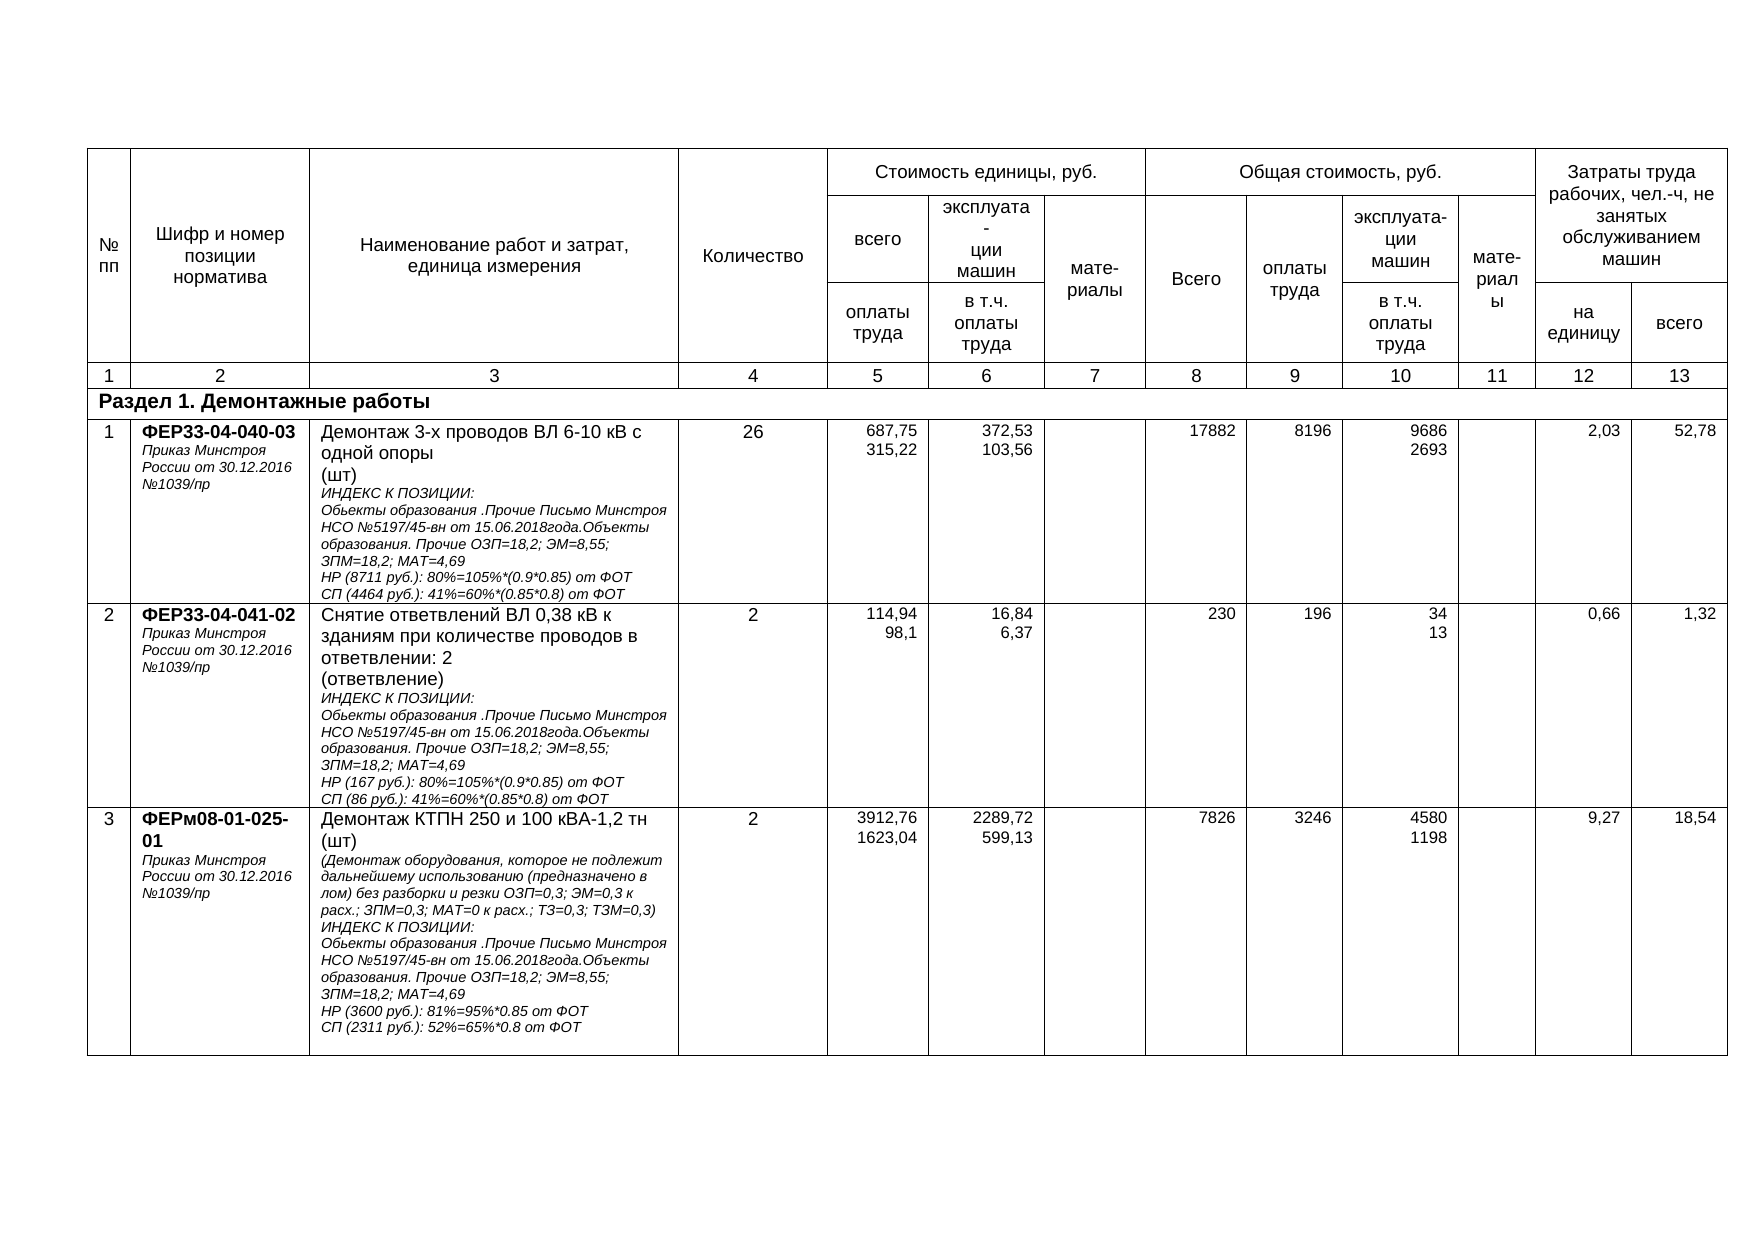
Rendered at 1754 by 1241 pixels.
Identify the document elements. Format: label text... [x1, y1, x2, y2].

table_cell 2 [679, 808, 827, 1055]
table_cell 372,53 103,56 [929, 420, 1044, 602]
table_cell 17882 [1146, 420, 1246, 602]
table_cell [1045, 604, 1145, 807]
table_cell 7826 [1146, 808, 1246, 1055]
table_cell 10 [1343, 363, 1458, 388]
table_cell 2 [679, 604, 827, 807]
table_cell 4 [679, 363, 827, 388]
table_cell 3912,76 1623,04 [828, 808, 928, 1055]
table_cell Раздел 1. Демонтажные работы [88, 389, 1727, 419]
table_cell 6 [929, 363, 1044, 388]
table_header Затраты труда рабочих, чел.-ч, не занятых обслуживанием машин [1536, 149, 1727, 282]
table_cell 3 [88, 808, 130, 1055]
table_cell 34 13 [1343, 604, 1458, 807]
table_cell Демонтаж 3-х проводов ВЛ 6-10 кВ с одной опоры (шт) ИНДЕКС К ПОЗИЦИИ: Обьекты образования .Прочие Письмо Минстроя НСО №5197/45-вн от 15.06.2018года.Объекты образования. Прочие ОЗП=18,2; ЭМ=8,55; ЗПМ=18,2; МАТ=4,69 НР (8711 руб.): 80%=105%*(0.9*0.85) от ФОТ СП (4464 руб.): 41%=60%*(0.85*0.8) от ФОТ [310, 420, 678, 602]
table_cell 2 [88, 604, 130, 807]
table_cell Снятие ответвлений ВЛ 0,38 кВ к зданиям при количестве проводов в ответвлении: 2 (ответвление) ИНДЕКС К ПОЗИЦИИ: Обьекты образования .Прочие Письмо Минстроя НСО №5197/45-вн от 15.06.2018года.Объекты образования. Прочие ОЗП=18,2; ЭМ=8,55; ЗПМ=18,2; МАТ=4,69 НР (167 руб.): 80%=105%*(0.9*0.85) от ФОТ СП (86 руб.): 41%=60%*(0.85*0.8) от ФОТ [310, 604, 678, 807]
table_cell Демонтаж КТПН 250 и 100 кВА-1,2 тн (шт) (Демонтаж оборудования, которое не подлежит дальнейшему использованию (предназначено в лом) без разборки и резки ОЗП=0,3; ЭМ=0,3 к расх.; ЗПМ=0,3; МАТ=0 к расх.; ТЗ=0,3; ТЗМ=0,3) ИНДЕКС К ПОЗИЦИИ: Обьекты образования .Прочие Письмо Минстроя НСО №5197/45-вн от 15.06.2018года.Объекты образования. Прочие ОЗП=18,2; ЭМ=8,55; ЗПМ=18,2; МАТ=4,69 НР (3600 руб.): 81%=95%*0.85 от ФОТ СП (2311 руб.): 52%=65%*0.8 от ФОТ [310, 808, 678, 1055]
table_cell мате- риалы [1045, 196, 1145, 362]
table_cell 114,94 98,1 [828, 604, 928, 807]
table_cell 7 [1045, 363, 1145, 388]
table_cell 16,84 6,37 [929, 604, 1044, 807]
table_cell ФЕР33-04-041-02 Приказ Минстроя России от 30.12.2016 №1039/пр [131, 604, 309, 807]
table_cell 18,54 [1632, 808, 1727, 1055]
table_header Общая стоимость, руб. [1146, 149, 1535, 194]
table_cell 687,75 315,22 [828, 420, 928, 602]
table_cell оплаты труда [828, 283, 928, 362]
table_cell эксплуата- ции машин [1343, 196, 1458, 282]
table_cell 8196 [1247, 420, 1342, 602]
table_cell 4580 1198 [1343, 808, 1458, 1055]
table_cell эксплуата- ции машин [929, 196, 1044, 282]
table_cell всего [1632, 283, 1727, 362]
table_cell в т.ч. оплаты труда [1343, 283, 1458, 362]
table_cell 0,66 [1536, 604, 1631, 807]
table_cell 12 [1536, 363, 1631, 388]
table_header Шифр и номер позиции норматива [131, 149, 309, 362]
table_cell оплаты труда [1247, 196, 1342, 362]
table_cell 3246 [1247, 808, 1342, 1055]
table_header Количество [679, 149, 827, 362]
table_cell [1459, 604, 1535, 807]
table_cell 1 [88, 363, 130, 388]
table_cell 2,03 [1536, 420, 1631, 602]
table_cell 9686 2693 [1343, 420, 1458, 602]
table_cell 11 [1459, 363, 1535, 388]
table_cell в т.ч. оплаты труда [929, 283, 1044, 362]
table_header Наименование работ и затрат, единица измерения [310, 149, 678, 362]
table_cell 196 [1247, 604, 1342, 807]
table_cell ФЕР33-04-040-03 Приказ Минстроя России от 30.12.2016 №1039/пр [131, 420, 309, 602]
table_cell всего [828, 196, 928, 282]
table_cell мате- риалы [1459, 196, 1535, 362]
table_cell 9,27 [1536, 808, 1631, 1055]
table_cell [1459, 808, 1535, 1055]
table_cell на единицу [1536, 283, 1631, 362]
table_cell [1459, 420, 1535, 602]
table_cell 8 [1146, 363, 1246, 388]
table_cell ФЕРм08-01-025-01 Приказ Минстроя России от 30.12.2016 №1039/пр [131, 808, 309, 1055]
table_cell 2 [131, 363, 309, 388]
table_cell 52,78 [1632, 420, 1727, 602]
table_cell Всего [1146, 196, 1246, 362]
table_cell 230 [1146, 604, 1246, 807]
table_cell [1045, 808, 1145, 1055]
table_cell 9 [1247, 363, 1342, 388]
table_header № пп [88, 149, 130, 362]
table_header Стоимость единицы, руб. [828, 149, 1145, 194]
table_cell 3 [310, 363, 678, 388]
table_cell [1045, 420, 1145, 602]
table_cell 13 [1632, 363, 1727, 388]
table_cell 26 [679, 420, 827, 602]
table_cell 5 [828, 363, 928, 388]
table_cell 2289,72 599,13 [929, 808, 1044, 1055]
table_cell 1 [88, 420, 130, 602]
table_cell 1,32 [1632, 604, 1727, 807]
